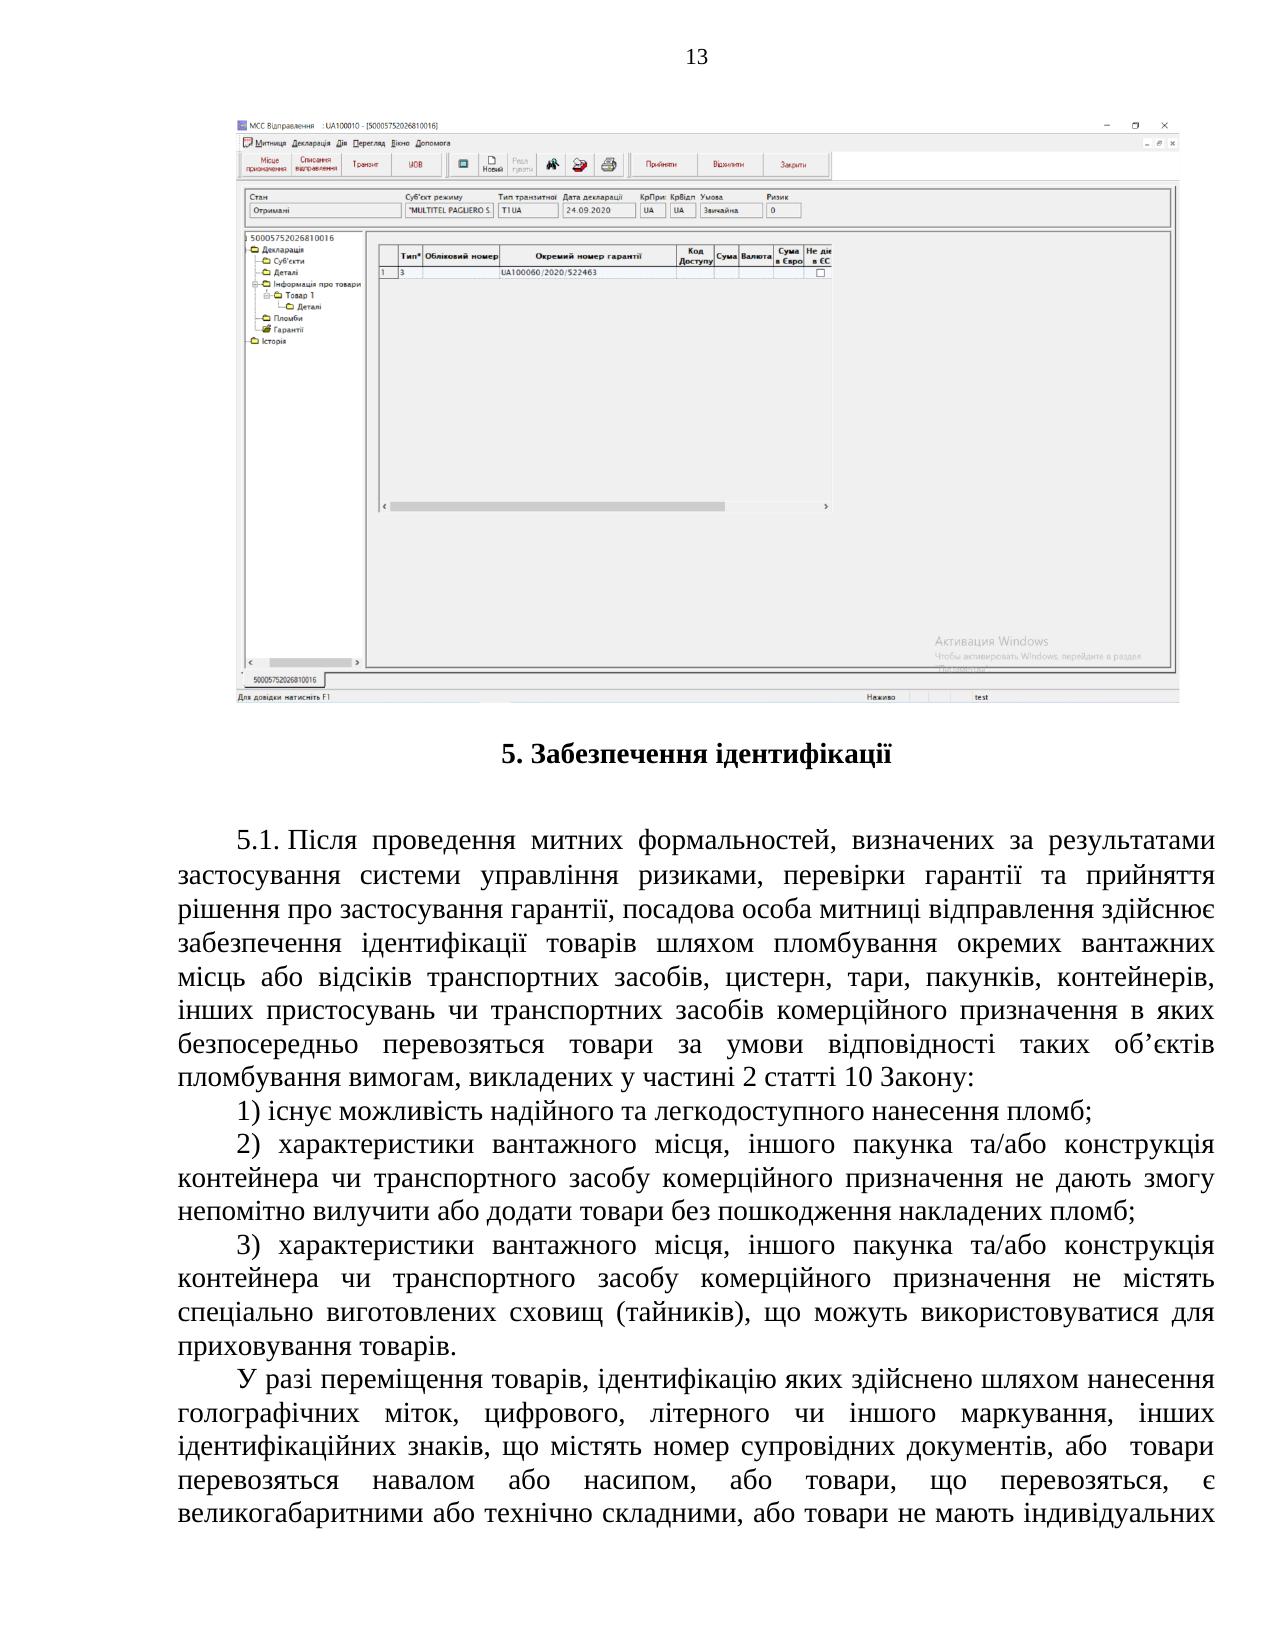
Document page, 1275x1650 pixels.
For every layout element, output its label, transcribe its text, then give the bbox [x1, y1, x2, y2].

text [177, 1361, 1216, 1529]
text 3) характеристики вантажного місця, іншого пакунка та/або конструкція контейнера чи транспортного засобу комерційного призначення не містять спеціально виготовлених сховищ (тайників), що можуть використовуватися для приховування товарів. [177, 1227, 1216, 1361]
text 5.1. Після проведення митних формальностей, визначених за результатами застосування системи управління ризиками, перевірки гарантії та прийняття рішення про застосування гарантії, посадова особа митниці відправлення здійснює забезпечення ідентифікації товарів шляхом пломбування окремих вантажних місць або відсіків транспортних засобів, цистерн, тари, пакунків, контейнерів, інших пристосувань чи транспортних засобів комерційного призначення в яких безпосередньо перевозяться товари за умови відповідності таких об’єктів пломбування вимогам, викладених у частині 2 статті 10 Закону: [177, 822, 1216, 1093]
picture [236, 118, 1180, 703]
text 2) характеристики вантажного місця, іншого пакунка та/або конструкція контейнера чи транспортного засобу комерційного призначення не дають змогу непомітно вилучити або додати товари без пошкодження накладених пломб; [177, 1126, 1216, 1227]
text 1) існує можливість надійного та легкодоступного нанесення пломб; [177, 1093, 1216, 1126]
text 5. Забезпечення ідентифікації [177, 736, 1216, 769]
